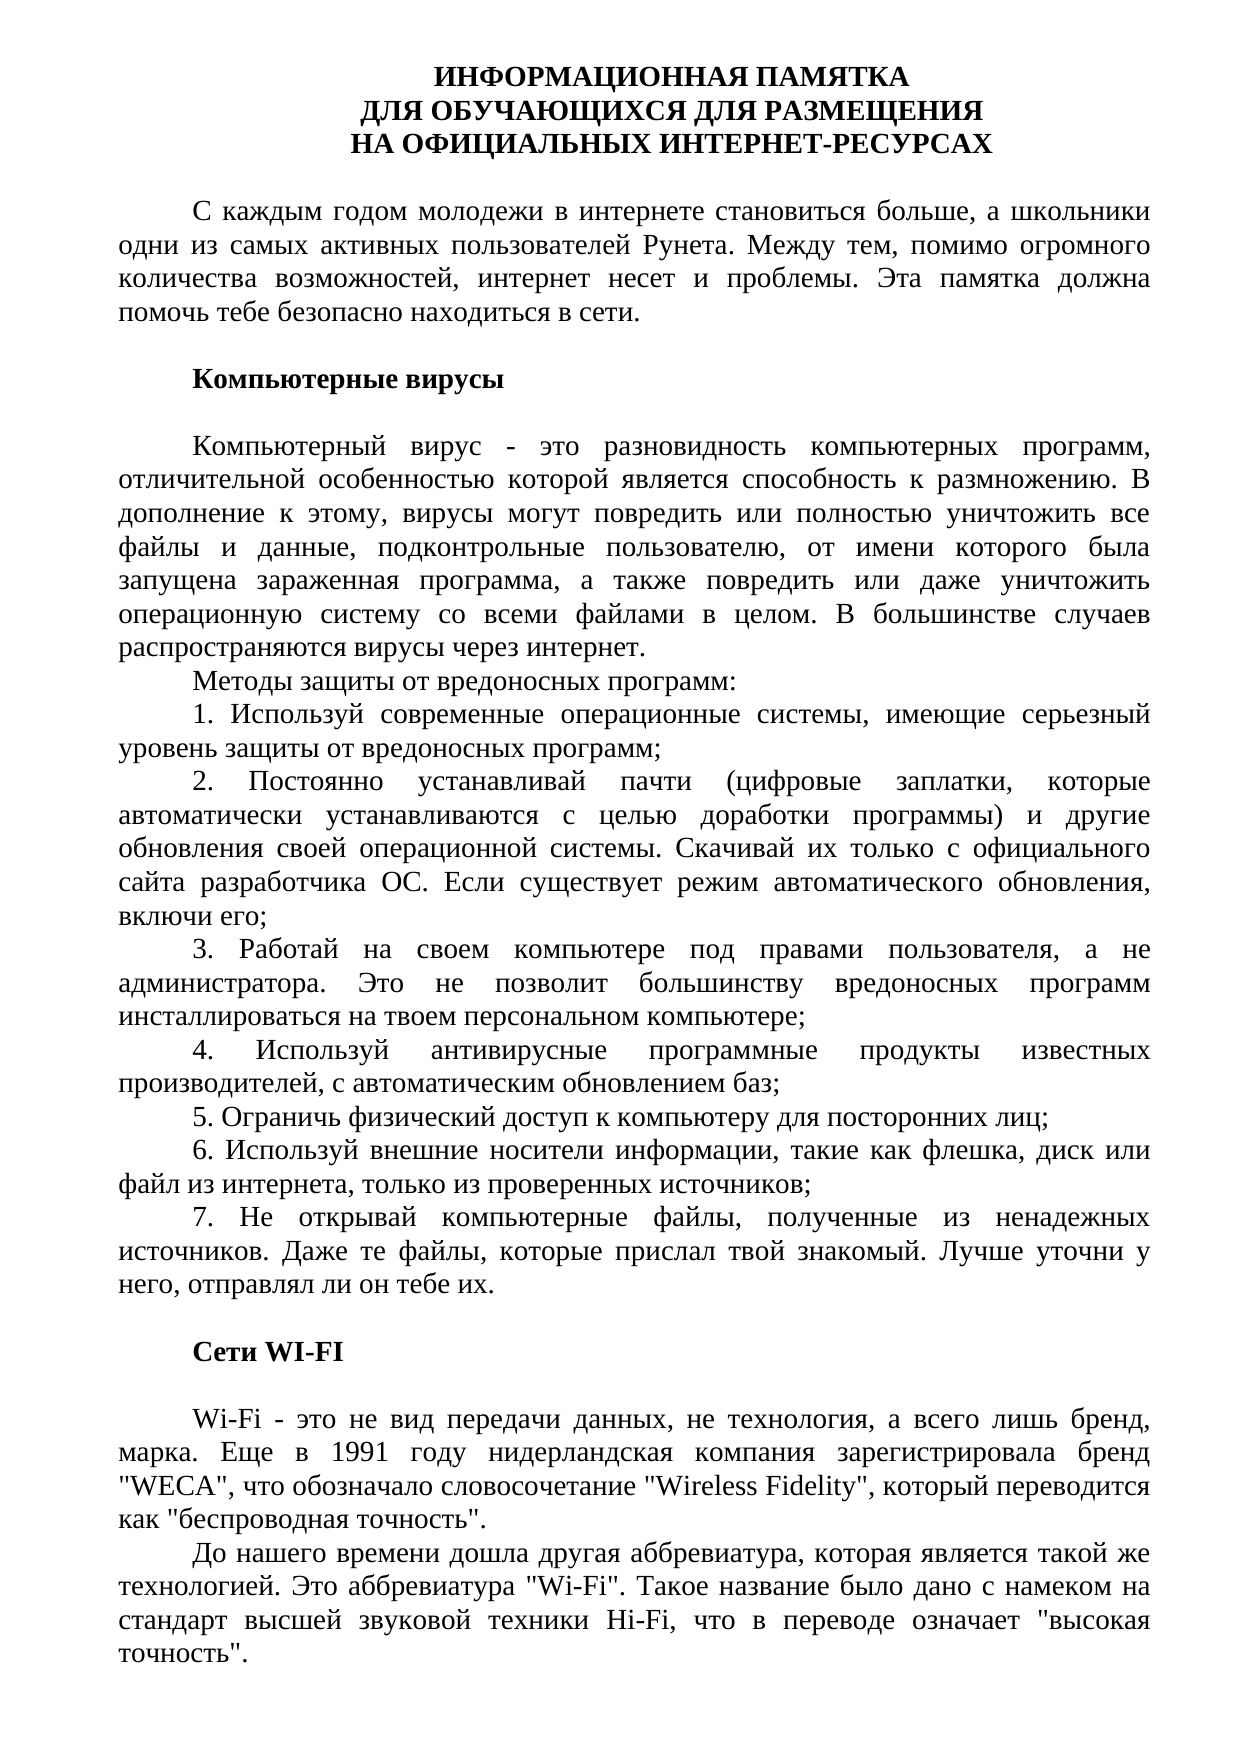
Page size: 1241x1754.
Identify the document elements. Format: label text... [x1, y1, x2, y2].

title Сети WI-FI [118, 1334, 1152, 1367]
text С каждым годом молодежи в интернете становиться больше, а школьники одни из самых активных пользователей Рунета. Между тем, помимо огромного количества возможностей, интернет несет и проблемы. Эта памятка должна помочь тебе безопасно находиться в сети. [118, 193, 1152, 327]
text 5. Ограничь физический доступ к компьютеру для посторонних лиц; [118, 1099, 1152, 1132]
text 2. Постоянно устанавливай пачти (цифровые заплатки, которые автоматически устанавливаются с целью доработки программы) и другие обновления своей операционной системы. Скачивай их только с официального сайта разработчика ОС. Если существует режим автоматического обновления, включи его; [118, 763, 1152, 931]
text 4. Используй антивирусные программные продукты известных производителей, с автоматическим обновлением баз; [118, 1032, 1152, 1099]
title Компьютерные вирусы [118, 361, 1152, 394]
text 3. Работай на своем компьютере под правами пользователя, а не администратора. Это не позволит большинству вредоносных программ инсталлироваться на твоем персональном компьютере; [118, 931, 1152, 1032]
title ДЛЯ ОБУЧАЮЩИХСЯ ДЛЯ РАЗМЕЩЕНИЯ [118, 93, 1152, 126]
title НА ОФИЦИАЛЬНЫХ ИНТЕРНЕТ-РЕСУРСАХ [118, 126, 1152, 160]
text 7. Не открывай компьютерные файлы, полученные из ненадежных источников. Даже те файлы, которые прислал твой знакомый. Лучше уточни у него, отправлял ли он тебе их. [118, 1199, 1152, 1300]
text Wi-Fi - это не вид передачи данных, не технология, а всего лишь бренд, марка. Еще в 1991 году нидерландская компания зарегистрировала бренд "WECA", что обозначало словосочетание "Wireless Fidelity", который переводится как "беспроводная точность". [118, 1401, 1152, 1535]
text 1. Используй современные операционные системы, имеющие серьезный уровень защиты от вредоносных программ; [118, 696, 1152, 763]
text 6. Используй внешние носители информации, такие как флешка, диск или файл из интернета, только из проверенных источников; [118, 1132, 1152, 1199]
text Компьютерный вирус - это разновидность компьютерных программ, отличительной особенностью которой является способность к размножению. В дополнение к этому, вирусы могут повредить или полностью уничтожить все файлы и данные, подконтрольные пользователю, от имени которого была запущена зараженная программа, а также повредить или даже уничтожить операционную систему со всеми файлами в целом. В большинстве случаев распространяются вирусы через интернет. [118, 428, 1152, 663]
title ИНФОРМАЦИОННАЯ ПАМЯТКА [118, 59, 1152, 93]
text До нашего времени дошла другая аббревиатура, которая является такой же технологией. Это аббревиатура "Wi-Fi". Такое название было дано с намеком на стандарт высшей звуковой техники Hi-Fi, что в переводе означает "высокая точность". [118, 1535, 1152, 1669]
text Методы защиты от вредоносных программ: [118, 663, 1152, 696]
